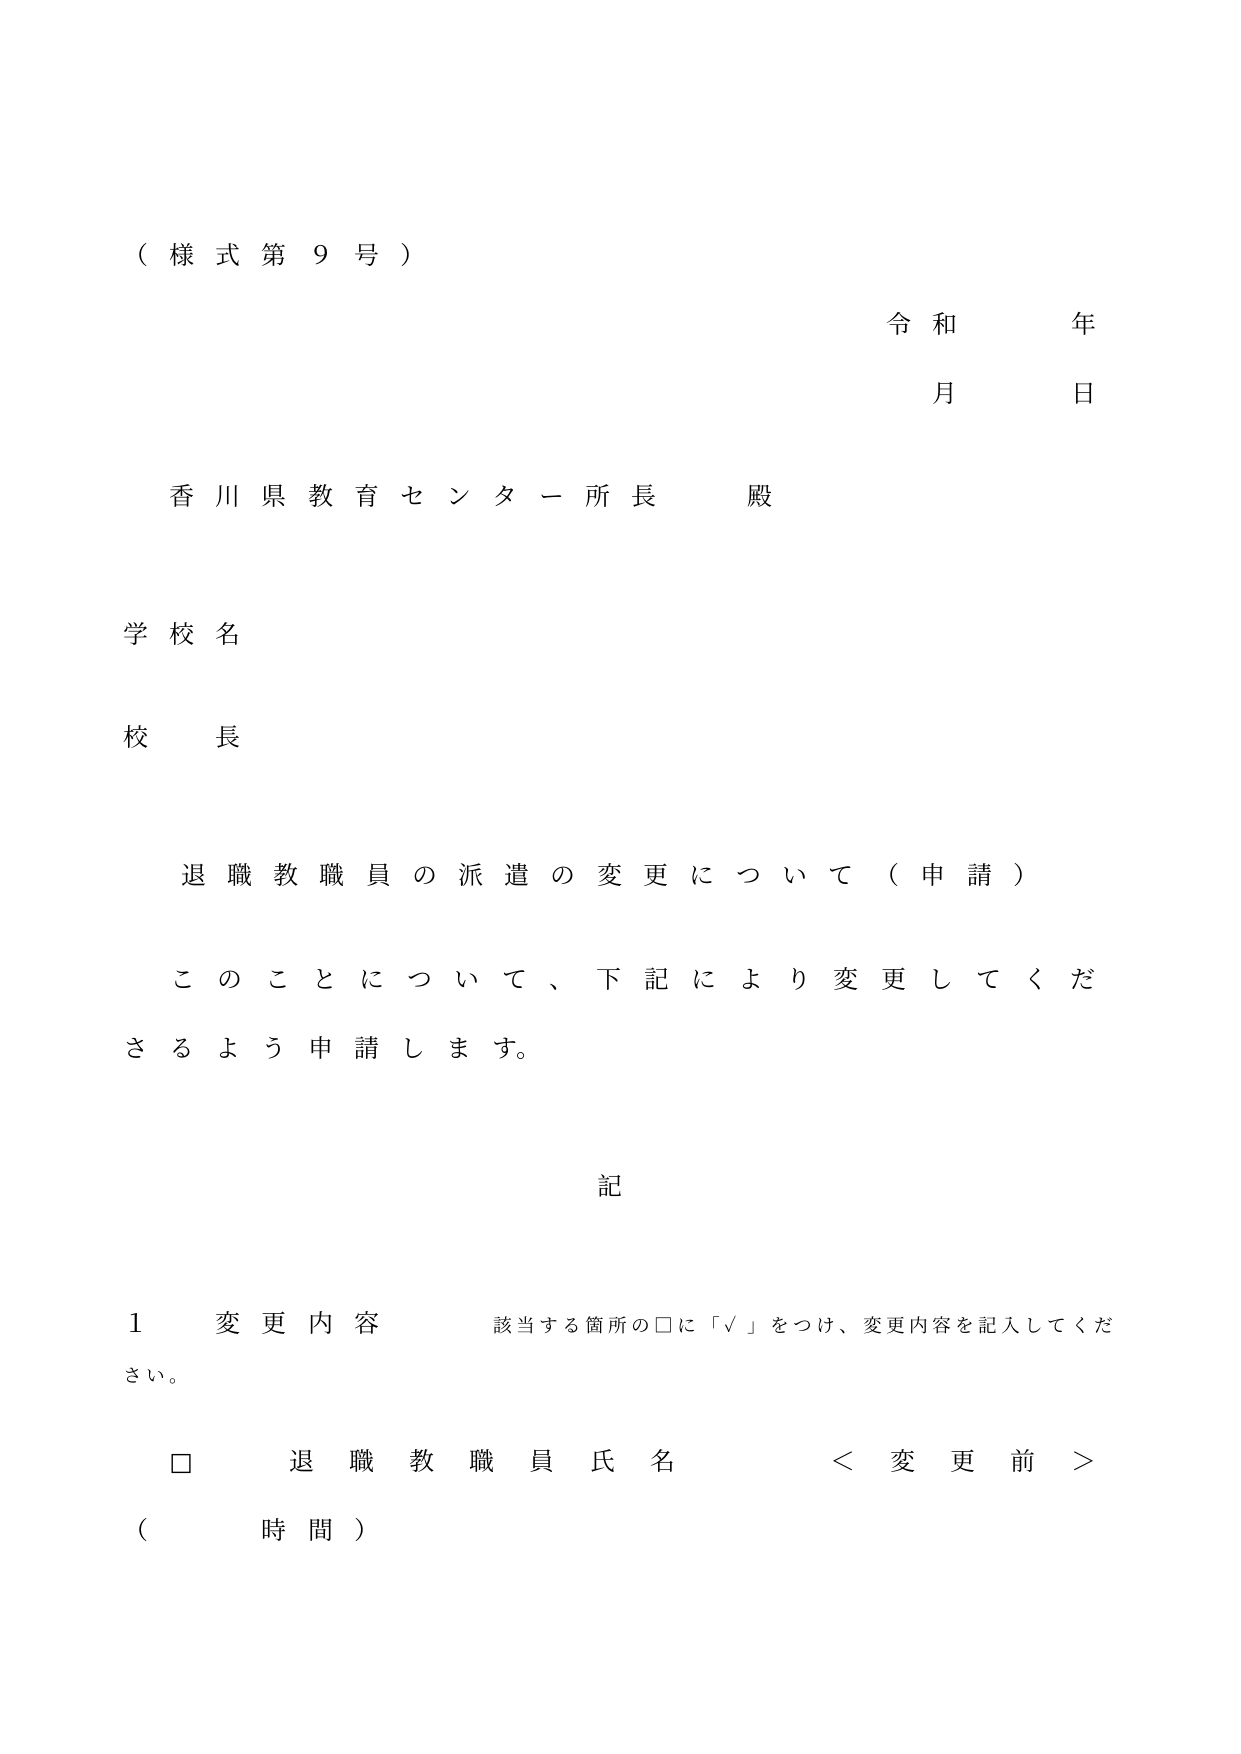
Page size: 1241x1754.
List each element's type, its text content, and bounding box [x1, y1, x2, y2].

text 学校名 [123, 564, 1117, 667]
text 校 長 [123, 667, 1117, 771]
text 香川県教育センター所長 殿 [123, 460, 1117, 529]
text １ 変更内容 該当する箇所の□に「✓」をつけ、変更内容を記入してください。 [123, 1288, 1117, 1391]
text □ 退職教職員氏名 ＜変更前＞ （ 時間） [123, 1426, 1117, 1563]
text このことについて、下記により変更してくださるよう申請します。 [123, 943, 1117, 1081]
text 令和 年 月 日 [860, 288, 1117, 426]
text 退職教職員の派遣の変更について（申請） [123, 839, 1117, 908]
text 記 [123, 1150, 1117, 1219]
text （様式第９号） [123, 219, 1117, 288]
